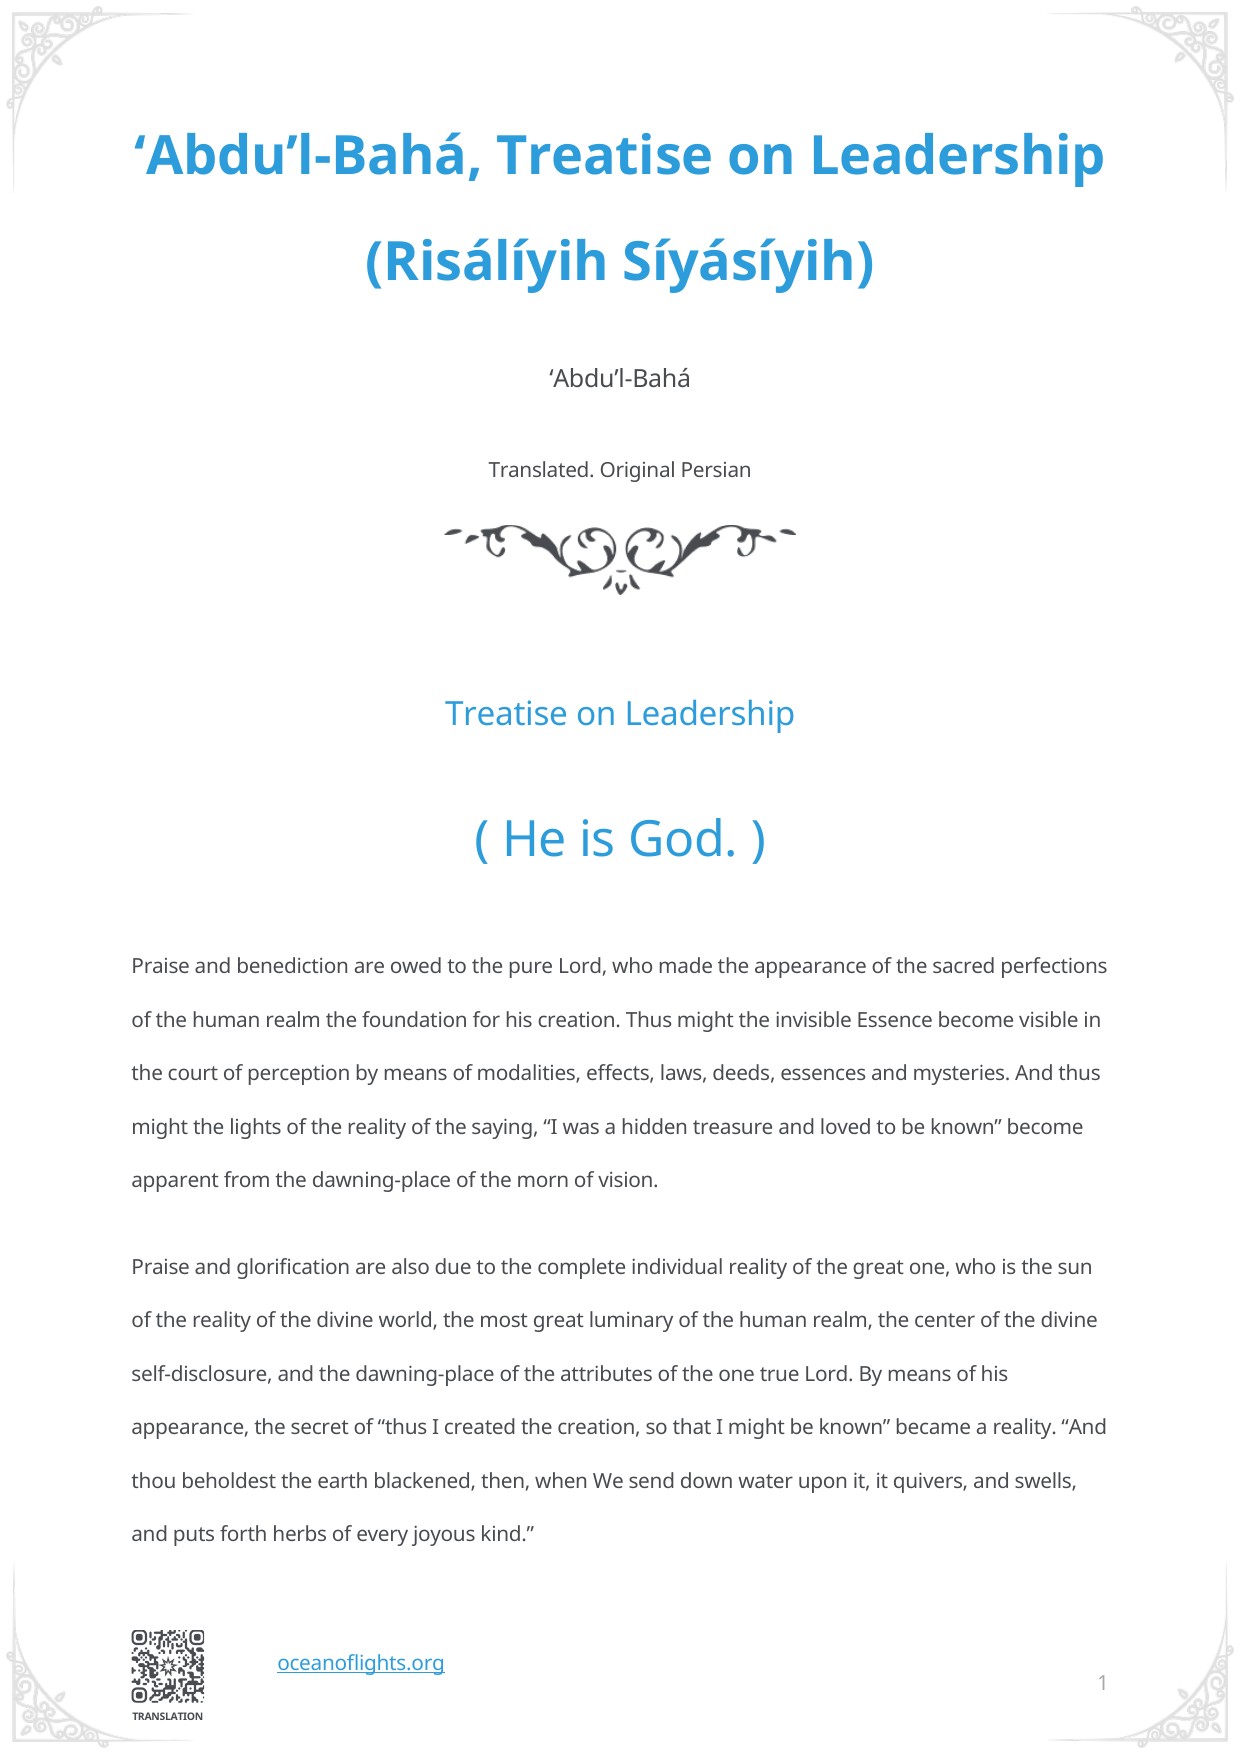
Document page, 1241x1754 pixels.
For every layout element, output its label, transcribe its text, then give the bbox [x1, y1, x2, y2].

subtitle ﴾ He is God. ﴿ [131, 803, 1109, 877]
text ‘Abdu’l-Bahá [131, 361, 1109, 395]
text Translated. Original Persian [131, 455, 1109, 484]
picture [6, 6, 194, 194]
text Praise and glorification are also due to the complete individual reality of the great one, who is the sun of the reality of the divine world, the most great luminary of the human realm, the center of the divine self-disclosure, and the dawning-place of the attributes of the one true Lord. By means of his appearance, the secret of “thus I created the creation, so that I might be known” became a reality. “And thou beholdest the earth blackened, then, when We send down water upon it, it quivers, and swells, and puts forth herbs of every joyous kind.” [131, 1252, 1109, 1548]
subtitle Treatise on Leadership [131, 690, 1109, 736]
picture [6, 1560, 205, 1748]
picture [1046, 1560, 1234, 1748]
text Praise and benediction are owed to the pure Lord, who made the appearance of the sacred perfections of the human realm the foundation for his creation. Thus might the invisible Essence become visible in the court of perception by means of modalities, effects, laws, deeds, essences and mysteries. And thus might the lights of the reality of the saying, “I was a hidden treasure and loved to be known” become apparent from the dawning-place of the morn of vision. [131, 951, 1109, 1194]
picture [444, 525, 797, 595]
title ‘Abdu’l-Bahá, Treatise on Leadership (Risálíyih Síyásíyih) [131, 117, 1109, 296]
picture [1046, 6, 1234, 194]
